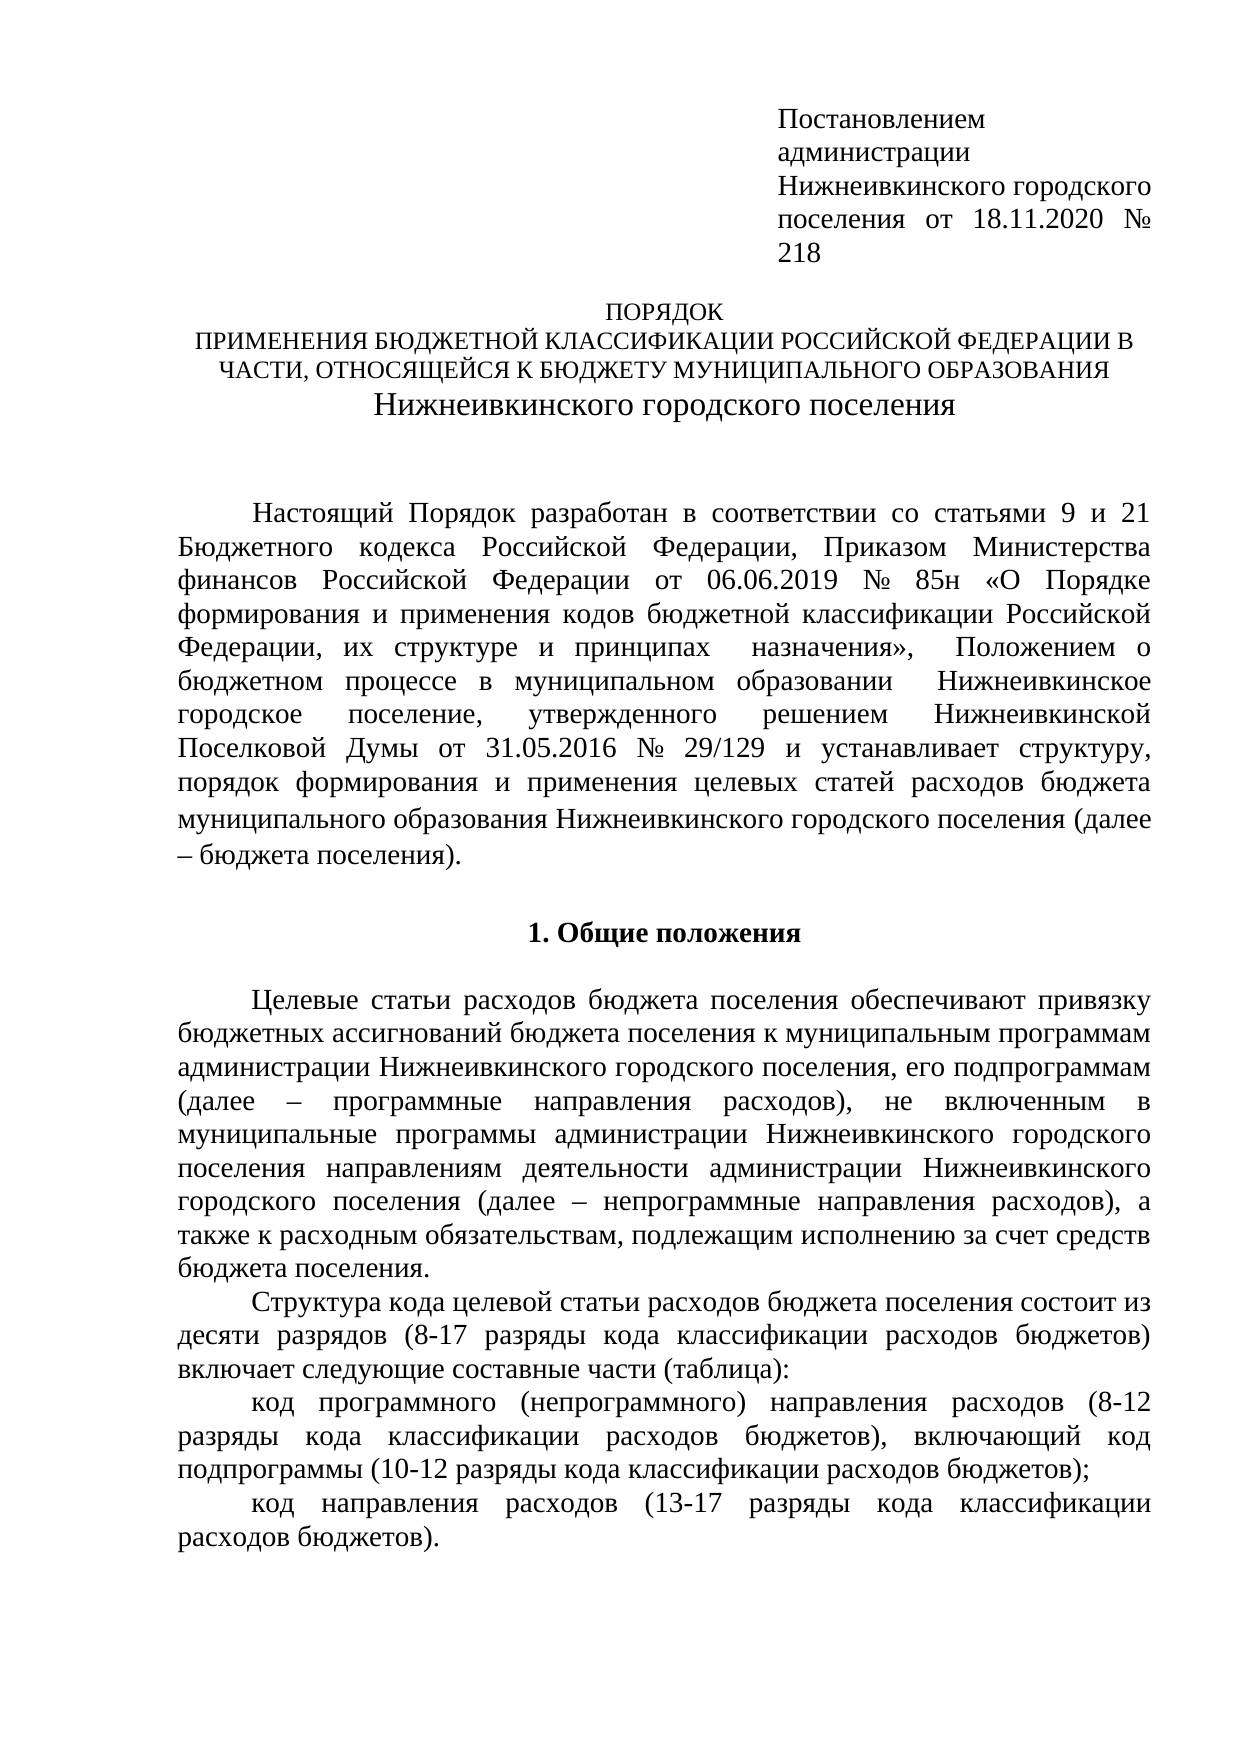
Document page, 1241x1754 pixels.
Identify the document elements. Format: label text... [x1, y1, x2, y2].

text 1. Общие положения [177, 915, 1152, 948]
text администрации [777, 134, 1152, 168]
text ПОРЯДОК [177, 297, 1152, 326]
subtitle Настоящий Порядок разработан в соответствии со статьями 9 и 21 Бюджетного кодекса Российской Федерации, Приказом Министерства финансов Российской Федерации от 06.06.2019 № 85н «О Порядке формирования и применения кодов бюджетной классификации Российской Федерации, их структуре и принципах назначения», Положением о бюджетном процессе в муниципальном образовании Нижнеивкинское городское поселение, утвержденного решением Нижнеивкинской Поселковой Думы от 31.05.2016 № 29/129 и устанавливает структуру, порядок формирования и применения целевых статей расходов бюджета муниципального образования Нижнеивкинского городского поселения (далее – бюджета поселения). [177, 495, 1152, 870]
text Нижнеивкинского городского поселения от 18.11.2020 № 218 [777, 168, 1152, 269]
text код направления расходов (13-17 разряды кода классификации расходов бюджетов). [177, 1485, 1152, 1552]
text Структура кода целевой статьи расходов бюджета поселения состоит из десяти разрядов (8-17 разряды кода классификации расходов бюджетов) включает следующие составные части (таблица): [177, 1284, 1152, 1384]
text Постановлением [777, 101, 1152, 134]
text код программного (непрограммного) направления расходов (8-12 разряды кода классификации расходов бюджетов), включающий код подпрограммы (10-12 разряды кода классификации расходов бюджетов); [177, 1384, 1152, 1485]
text Целевые статьи расходов бюджета поселения обеспечивают привязку бюджетных ассигнований бюджета поселения к муниципальным программам администрации Нижнеивкинского городского поселения, его подпрограммам (далее – программные направления расходов), не включенным в муниципальные программы администрации Нижнеивкинского городского поселения направлениям деятельности администрации Нижнеивкинского городского поселения (далее – непрограммные направления расходов), а также к расходным обязательствам, подлежащим исполнению за счет средств бюджета поселения. [177, 982, 1152, 1284]
text ПРИМЕНЕНИЯ БЮДЖЕТНОЙ КЛАССИФИКАЦИИ РОССИЙСКОЙ ФЕДЕРАЦИИ В ЧАСТИ, ОТНОСЯЩЕЙСЯ К БЮДЖЕТУ МУНИЦИПАЛЬНОГО ОБРАЗОВАНИЯ Нижнеивкинского городского поселения [177, 326, 1152, 422]
